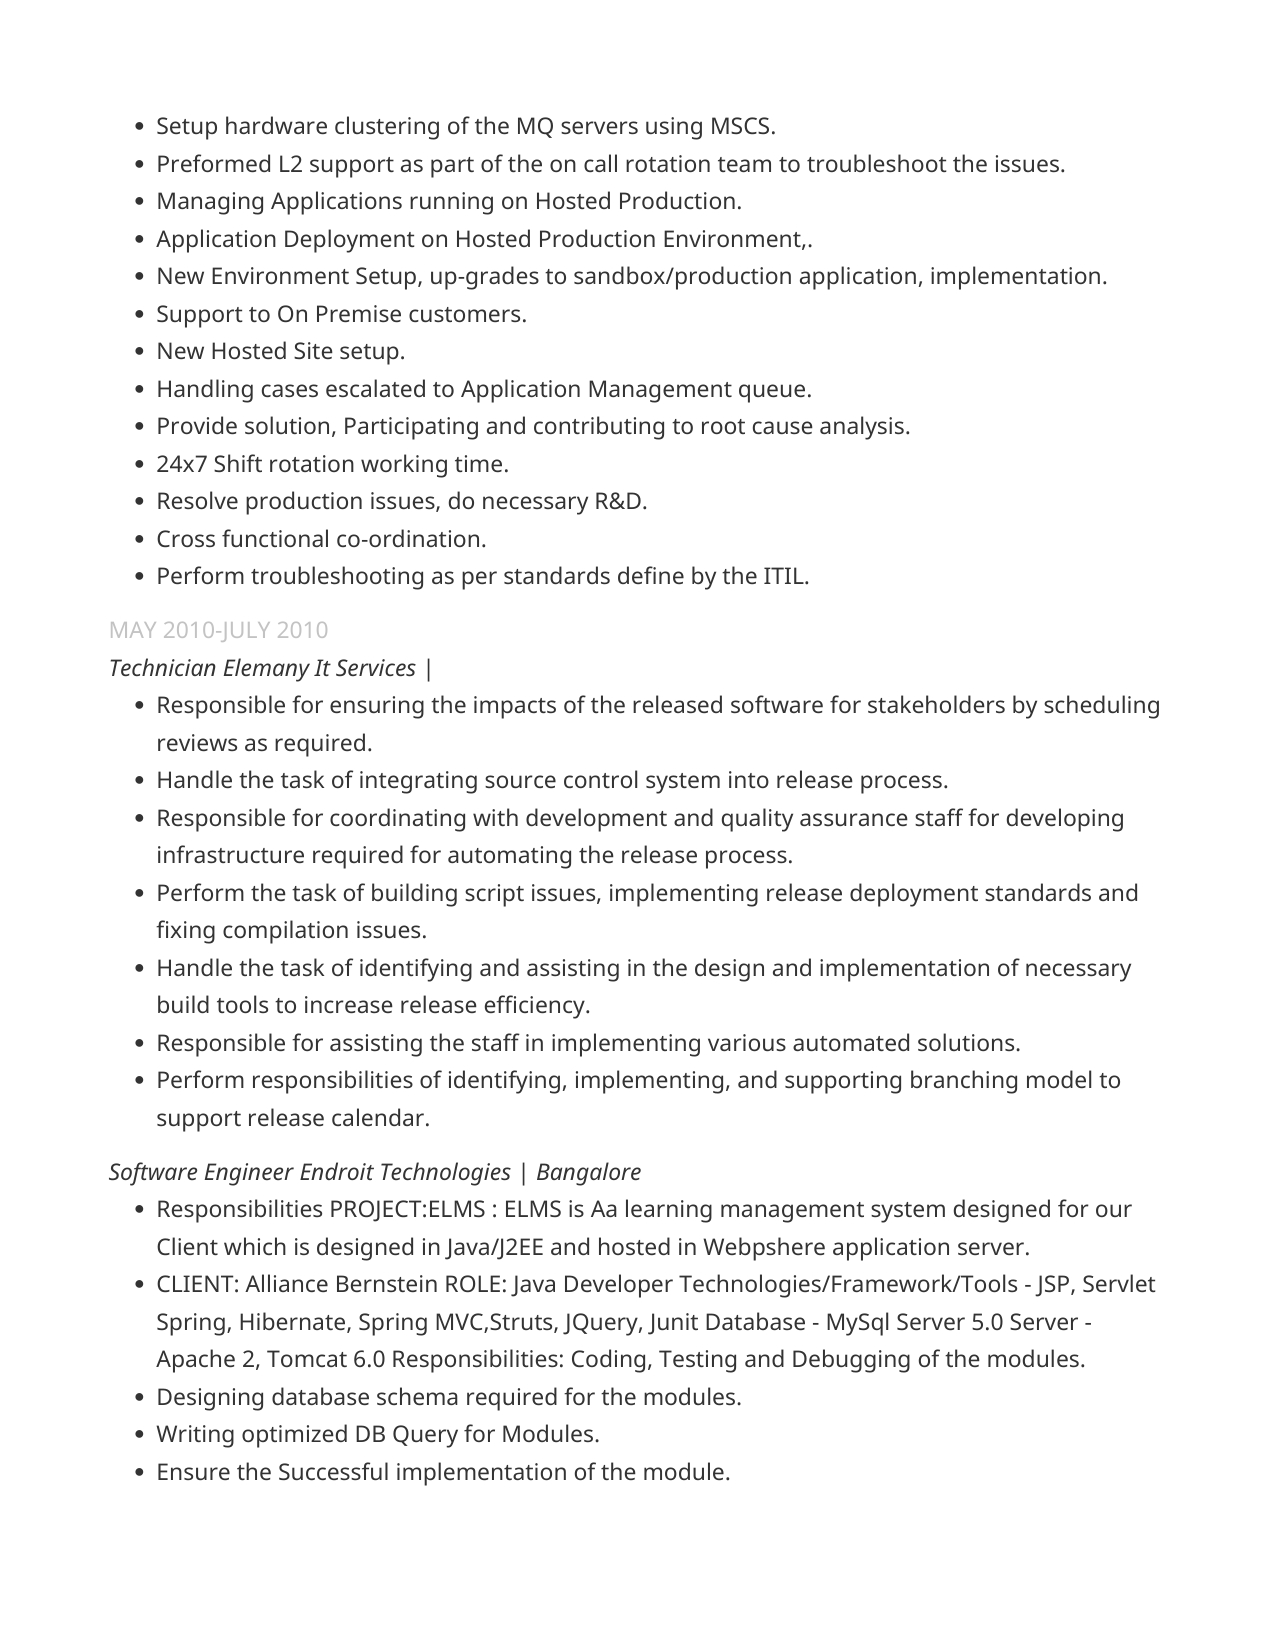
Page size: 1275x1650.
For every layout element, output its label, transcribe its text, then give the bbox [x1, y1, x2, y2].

list Handling cases escalated to Application Management queue. [135, 366, 1167, 404]
list Responsible for ensuring the impacts of the released software for stakeholders by scheduling reviews as required. [135, 683, 1167, 758]
list Perform troubleshooting as per standards define by the ITIL. [135, 554, 1167, 591]
list Managing Applications running on Hosted Production. [135, 179, 1167, 216]
text May 2010-July 2010 [108, 591, 1167, 645]
list New Hosted Site setup. [135, 329, 1167, 366]
list Responsible for assisting the staff in implementing various automated solutions. [135, 1020, 1167, 1058]
list Perform responsibilities of identifying, implementing, and supporting branching model to support release calendar. [135, 1058, 1167, 1133]
list Responsibilities PROJECT:ELMS : ELMS is Aa learning management system designed for our Client which is designed in Java/J2EE and hosted in Webpshere application server. [135, 1187, 1167, 1262]
list Cross functional co-ordination. [135, 516, 1167, 554]
text Technician Elemany It Services | [108, 645, 1167, 683]
list Perform the task of building script issues, implementing release deployment standards and fixing compilation issues. [135, 870, 1167, 945]
list Resolve production issues, do necessary R&D. [135, 479, 1167, 516]
list Preformed L2 support as part of the on call rotation team to troubleshoot the issues. [135, 141, 1167, 179]
list CLIENT: Alliance Bernstein ROLE: Java Developer Technologies/Framework/Tools - JSP, Servlet Spring, Hibernate, Spring MVC,Struts, JQuery, Junit Database - MySql Server 5.0 Server - Apache 2, Tomcat 6.0 Responsibilities: Coding, Testing and Debugging of the modules. [135, 1262, 1167, 1374]
list New Environment Setup, up-grades to sandbox/production application, implementation. [135, 254, 1167, 291]
list Handle the task of identifying and assisting in the design and implementation of necessary build tools to increase release efficiency. [135, 945, 1167, 1020]
list Writing optimized DB Query for Modules. [135, 1412, 1167, 1449]
list Ensure the Successful implementation of the module. [135, 1449, 1167, 1487]
list Support to On Premise customers. [135, 291, 1167, 329]
list Designing database schema required for the modules. [135, 1374, 1167, 1412]
list Handle the task of integrating source control system into release process. [135, 758, 1167, 795]
list Application Deployment on Hosted Production Environment,. [135, 216, 1167, 254]
list Provide solution, Participating and contributing to root cause analysis. [135, 404, 1167, 441]
list 24x7 Shift rotation working time. [135, 441, 1167, 479]
list Setup hardware clustering of the MQ servers using MSCS. [135, 104, 1167, 141]
text Software Engineer Endroit Technologies | Bangalore [108, 1133, 1167, 1187]
list Responsible for coordinating with development and quality assurance staff for developing infrastructure required for automating the release process. [135, 795, 1167, 870]
